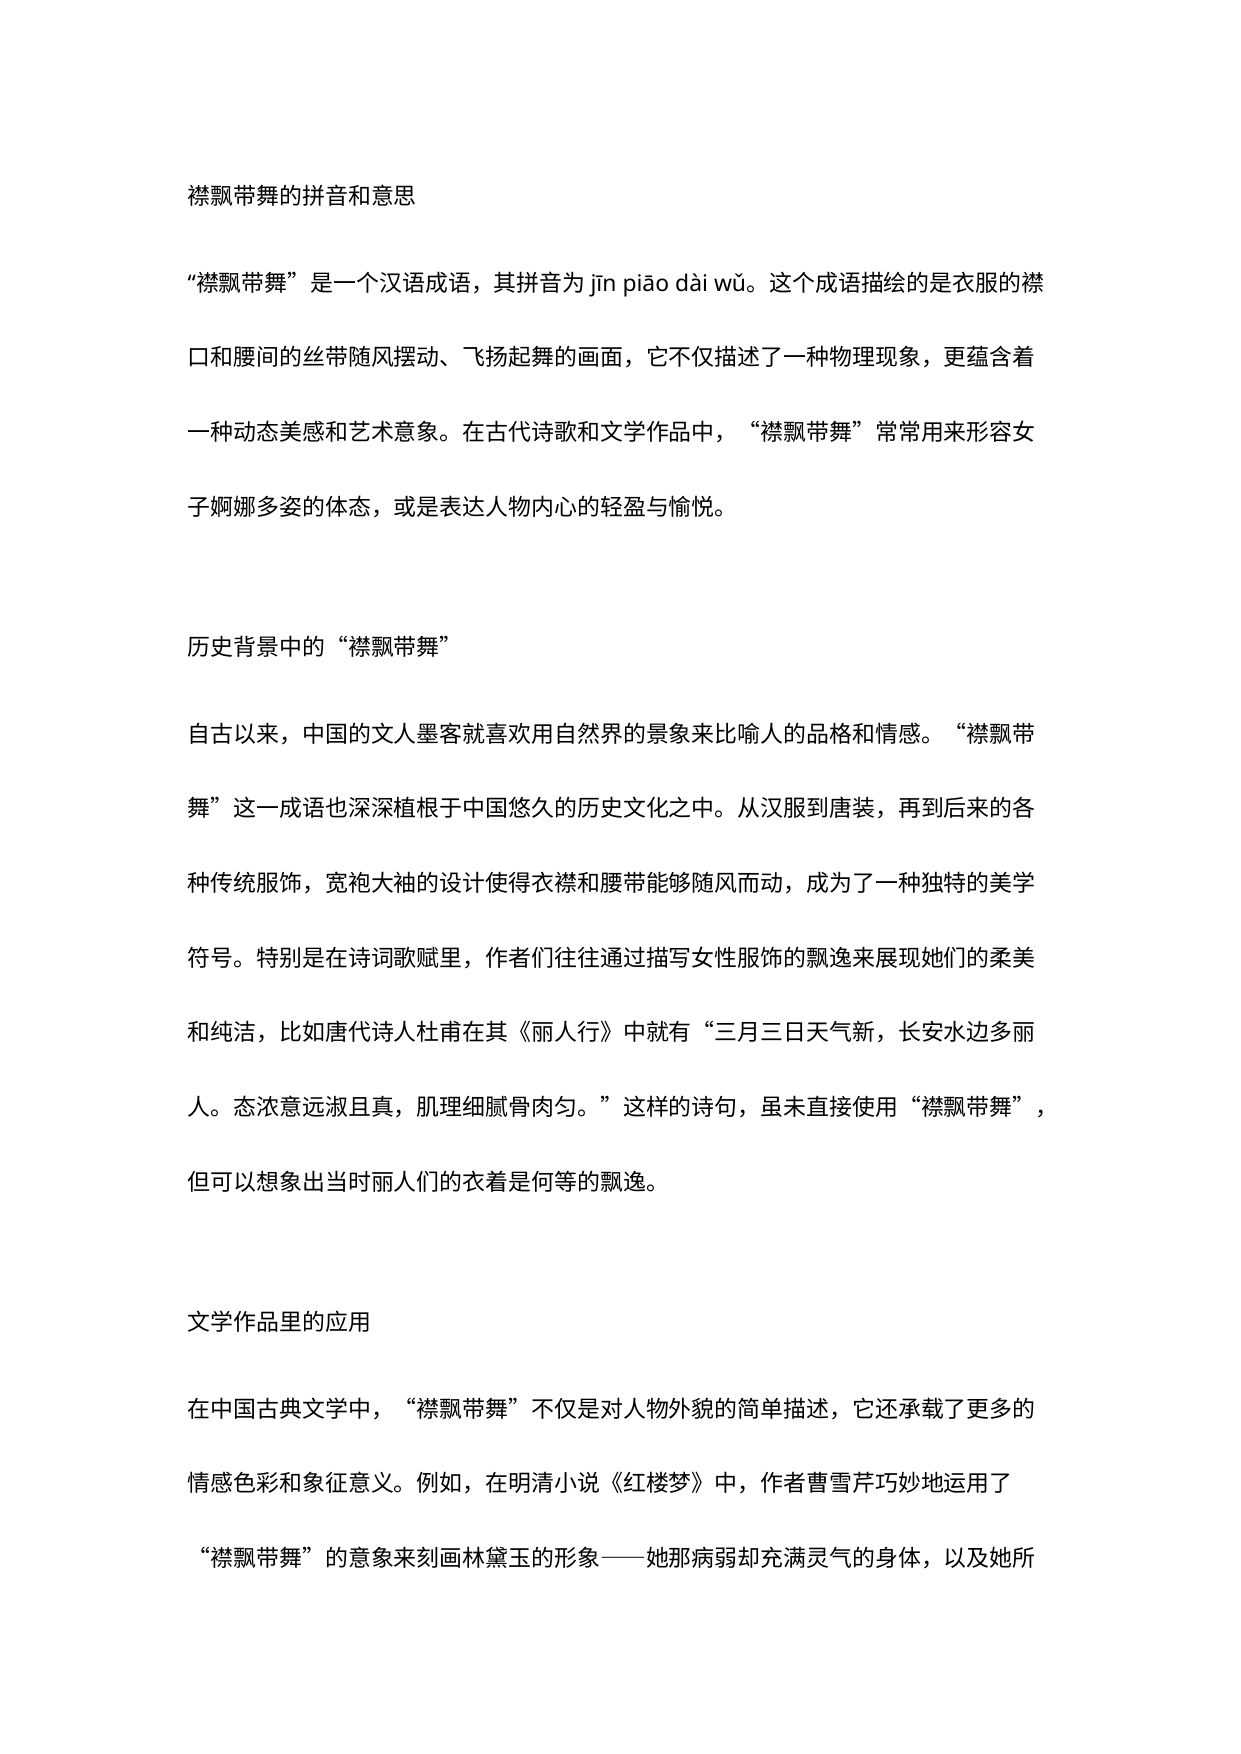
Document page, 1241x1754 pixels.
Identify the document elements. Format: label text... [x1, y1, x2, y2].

text 襟飘带舞的拼音和意思 [187, 162, 1053, 227]
text “襟飘带舞”是一个汉语成语，其拼音为 jīn piāo dài wǔ。这个成语描绘的是衣服的襟口和腰间的丝带随风摆动、飞扬起舞的画面，它不仅描述了一种物理现象，更蕴含着一种动态美感和艺术意象。在古代诗歌和文学作品中，“襟飘带舞”常常用来形容女子婀娜多姿的体态，或是表达人物内心的轻盈与愉悦。 [187, 248, 1053, 538]
text 文学作品里的应用 [187, 1288, 1053, 1353]
text 自古以来，中国的文人墨客就喜欢用自然界的景象来比喻人的品格和情感。“襟飘带舞”这一成语也深深植根于中国悠久的历史文化之中。从汉服到唐装，再到后来的各种传统服饰，宽袍大袖的设计使得衣襟和腰带能够随风而动，成为了一种独特的美学符号。特别是在诗词歌赋里，作者们往往通过描写女性服饰的飘逸来展现她们的柔美和纯洁，比如唐代诗人杜甫在其《丽人行》中就有“三月三日天气新，长安水边多丽人。态浓意远淑且真，肌理细腻骨肉匀。”这样的诗句，虽未直接使用“襟飘带舞”，但可以想象出当时丽人们的衣着是何等的飘逸。 [187, 699, 1053, 1213]
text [187, 1375, 1053, 1589]
text 历史背景中的“襟飘带舞” [187, 613, 1053, 678]
